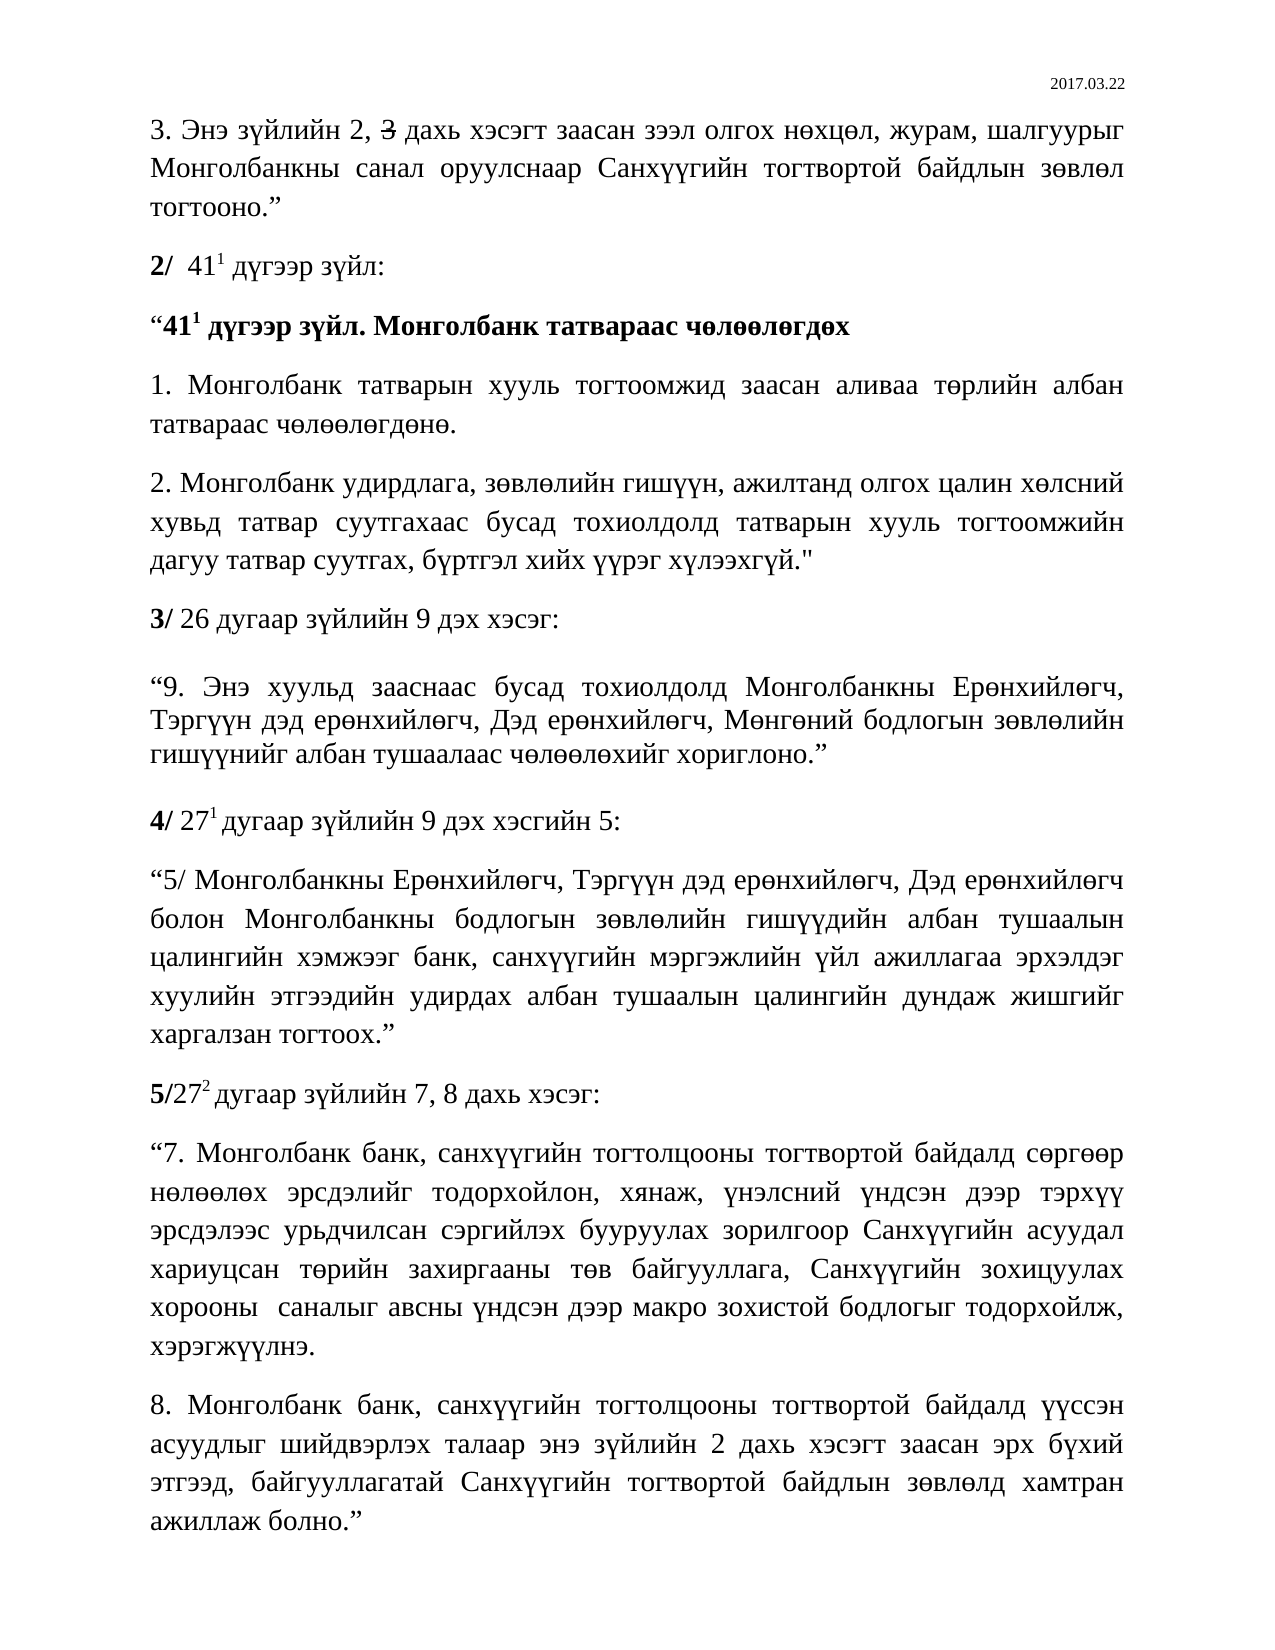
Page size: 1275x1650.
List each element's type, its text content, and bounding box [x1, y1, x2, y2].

text 8. Монголбанк банк, санхүүгийн тогтолцооны тогтвортой байдалд үүссэн асуудлыг шийдвэрлэх талаар энэ зүйлийн 2 дахь хэсэгт заасан эрх бүхий этгээд, байгууллагатай Санхүүгийн тогтвортой байдлын зөвлөлд хамтран ажиллаж болно.” [150, 1387, 1125, 1536]
text “411 дүгээр зүйл. Монголбанк татвараас чөлөөлөгдөх [150, 308, 1125, 341]
text 5/272 дугаар зүйлийн 7, 8 дахь хэсэг: [150, 1076, 1125, 1109]
text 3/ 26 дугаар зүйлийн 9 дэх хэсэг: [150, 602, 1125, 635]
text “5/ Монголбанкны Ерөнхийлөгч, Тэргүүн дэд ерөнхийлөгч, Дэд ерөнхийлөгч болон Монголбанкны бодлогын зөвлөлийн гишүүдийн албан тушаалын цалингийн хэмжээг банк, санхүүгийн мэргэжлийн үйл ажиллагаа эрхэлдэг хуулийн этгээдийн удирдах албан тушаалын цалингийн дундаж жишгийг харгалзан тогтоох.” [150, 862, 1125, 1050]
text 1. Монголбанк татварын хууль тогтоомжид заасан аливаа төрлийн албан татвараас чөлөөлөгдөнө. [150, 367, 1125, 439]
text 2/ 411 дүгээр зүйл: [150, 248, 1125, 282]
text 3. Энэ зүйлийн 2, 3 дахь хэсэгт заасан зээл олгох нөхцөл, журам, шалгуурыг Монголбанкны санал оруулснаар Санхүүгийн тогтвортой байдлын зөвлөл тогтооно.” [150, 112, 1125, 223]
text “9. Энэ хуульд зааснаас бусад тохиолдолд Монголбанкны Ерөнхийлөгч, Тэргүүн дэд ерөнхийлөгч, Дэд ерөнхийлөгч, Мөнгөний бодлогын зөвлөлийн гишүүнийг албан тушаалаас чөлөөлөхийг хориглоно.” [150, 669, 1125, 769]
text 4/ 271 дугаар зүйлийн 9 дэх хэсгийн 5: [150, 803, 1125, 836]
text 2. Монголбанк удирдлага, зөвлөлийн гишүүн, ажилтанд олгох цалин хөлсний хувьд татвар суутгахаас бусад тохиолдолд татварын хууль тогтоомжийн дагуу татвар суутгах, бүртгэл хийх үүрэг хүлээхгүй." [150, 465, 1125, 576]
text “7. Монголбанк банк, санхүүгийн тогтолцооны тогтвортой байдалд сөргөөр нөлөөлөх эрсдэлийг тодорхойлон, хянаж, үнэлсний үндсэн дээр тэрхүү эрсдэлээс урьдчилсан сэргийлэх бууруулах зорилгоор Санхүүгийн асуудал хариуцсан төрийн захиргааны төв байгууллага, Санхүүгийн зохицуулах хорооны саналыг авсны үндсэн дээр макро зохистой бодлогыг тодорхойлж, хэрэгжүүлнэ. [150, 1135, 1125, 1361]
